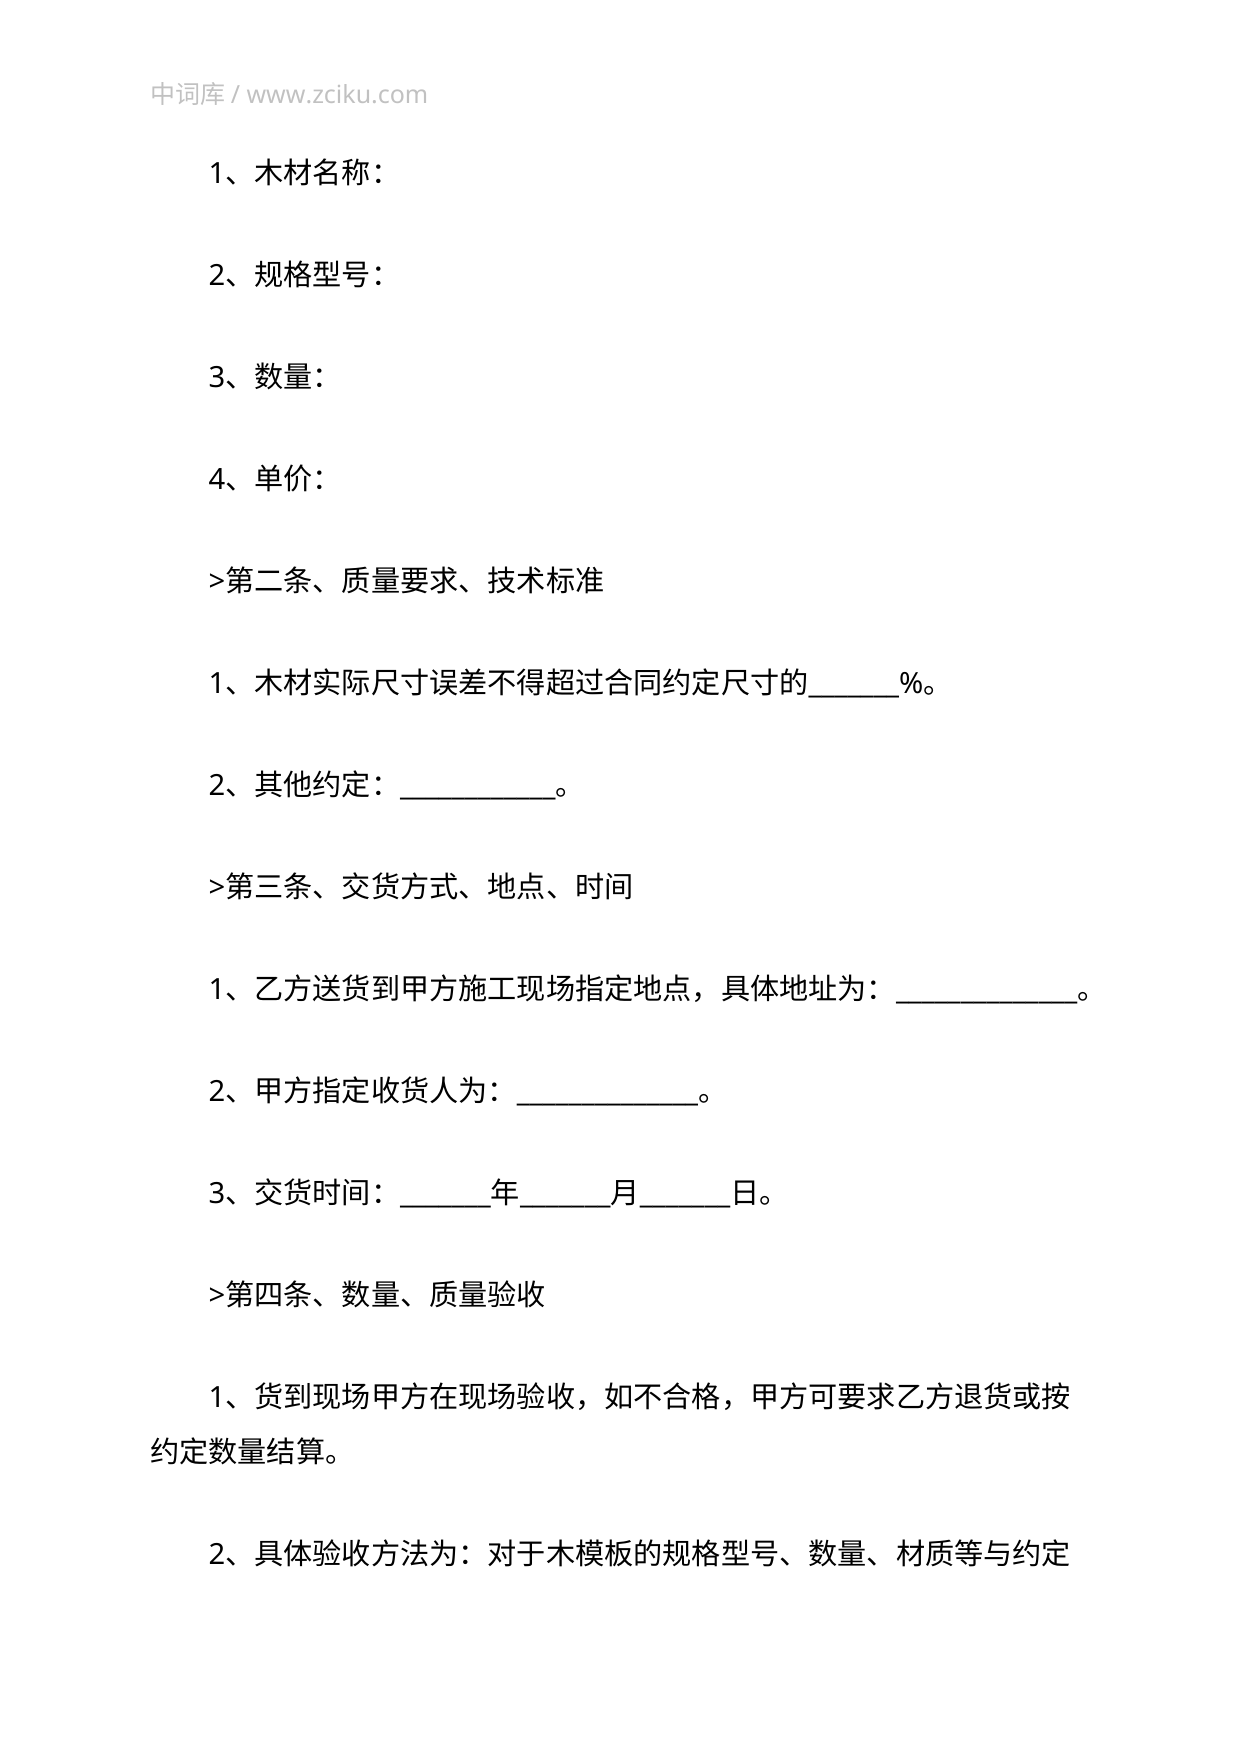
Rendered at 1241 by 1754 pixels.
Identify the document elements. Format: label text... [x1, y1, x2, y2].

text >第三条、交货方式、地点、时间 [150, 864, 1090, 906]
text >第二条、质量要求、技术标准 [150, 558, 1090, 600]
text >第四条、数量、质量验收 [150, 1272, 1090, 1314]
text 1、乙方送货到甲方施工现场指定地点，具体地址为：______________。 [150, 966, 1090, 1008]
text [150, 1531, 1090, 1573]
text 1、木材实际尺寸误差不得超过合同约定尺寸的_______%。 [150, 660, 1090, 702]
text 3、交货时间：_______年_______月_______日。 [150, 1170, 1090, 1212]
text 2、规格型号： [150, 252, 1090, 294]
text 1、货到现场甲方在现场验收，如不合格，甲方可要求乙方退货或按约定数量结算。 [150, 1374, 1090, 1471]
text 4、单价： [150, 456, 1090, 498]
text 2、甲方指定收货人为：______________。 [150, 1068, 1090, 1110]
text 3、数量： [150, 354, 1090, 396]
text 1、木材名称： [150, 150, 1090, 192]
text 2、其他约定：____________。 [150, 762, 1090, 804]
